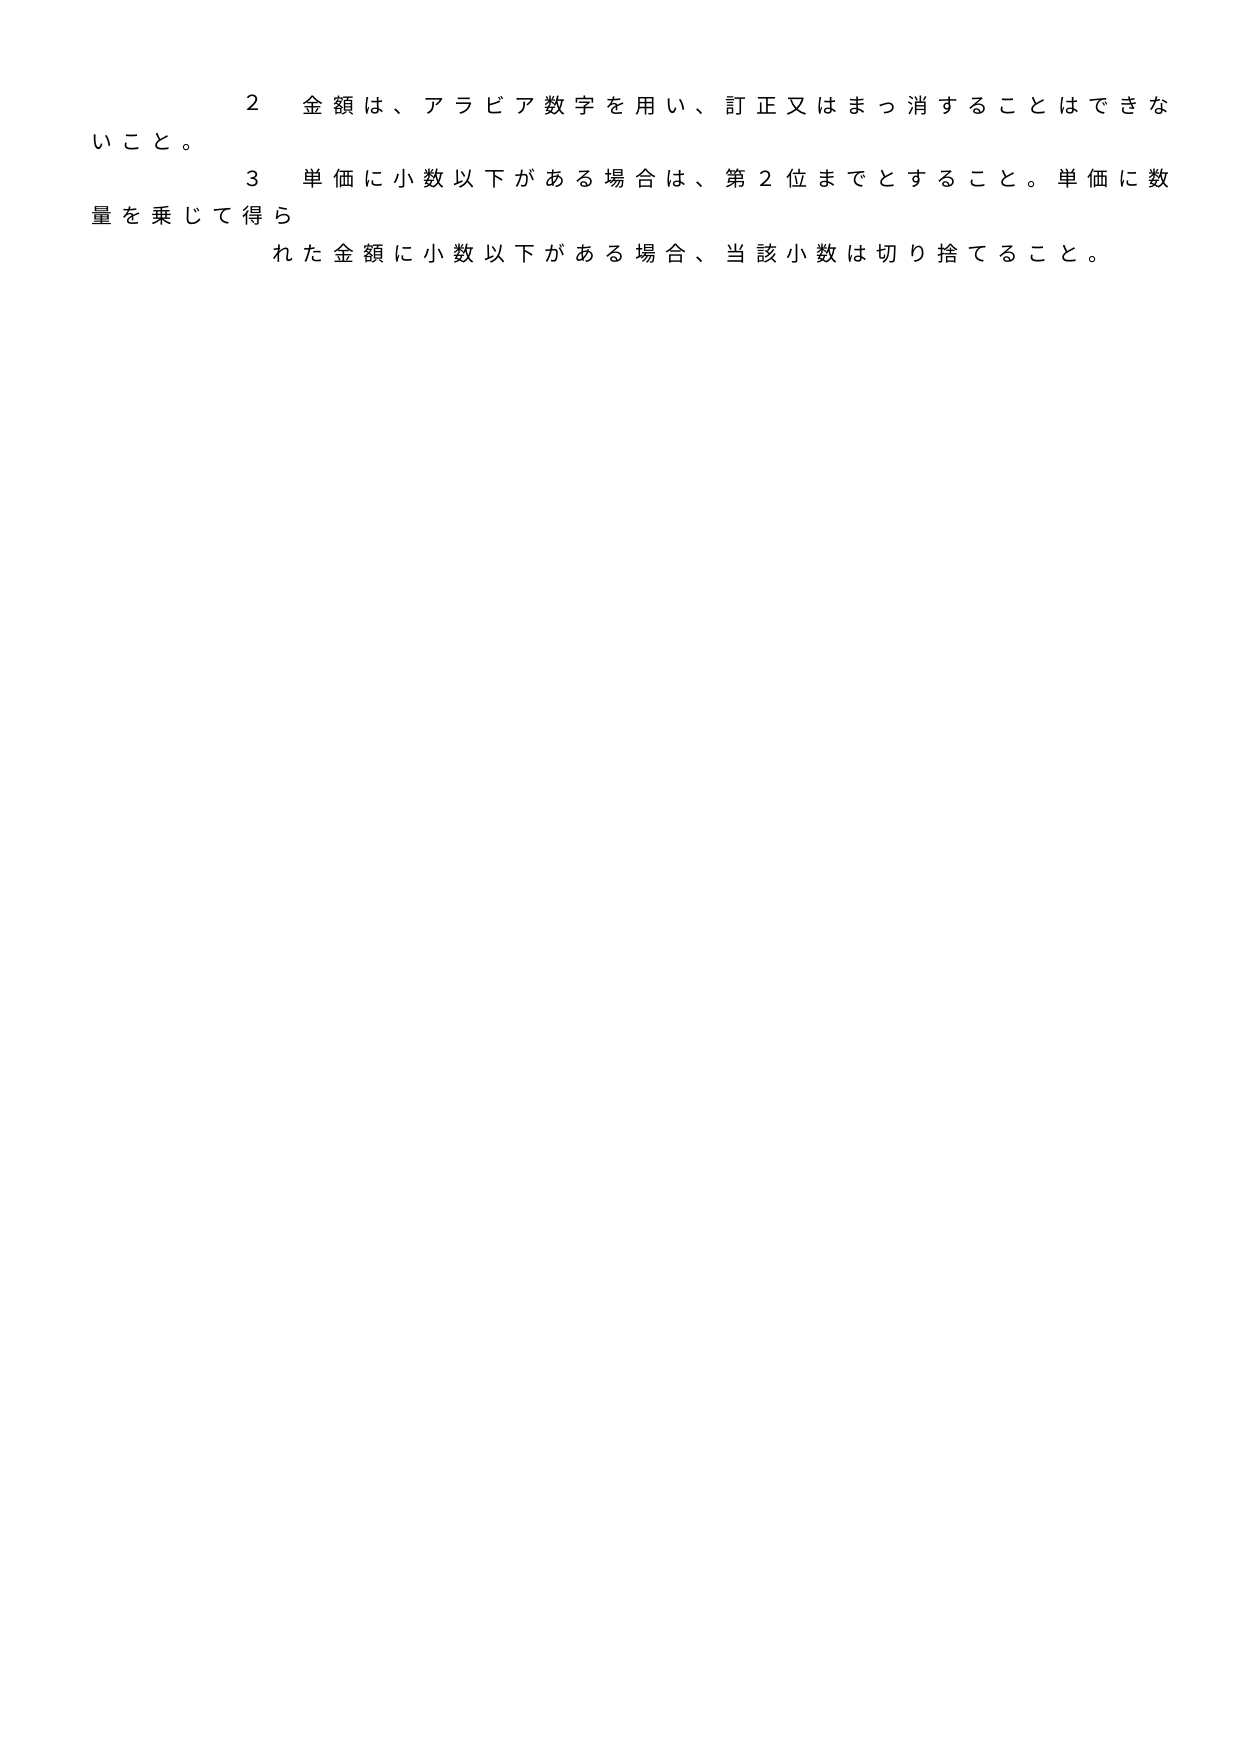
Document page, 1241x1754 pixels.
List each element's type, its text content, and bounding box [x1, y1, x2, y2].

text れた金額に小数以下がある場合、当該小数は切り捨てること。 [91, 235, 1179, 273]
text ３ 単価に小数以下がある場合は、第２位までとすること。単価に数量を乗じて得ら [91, 159, 1179, 235]
text ２ 金額は、アラビア数字を用い、訂正又はまっ消することはできないこと。 [91, 84, 1179, 159]
